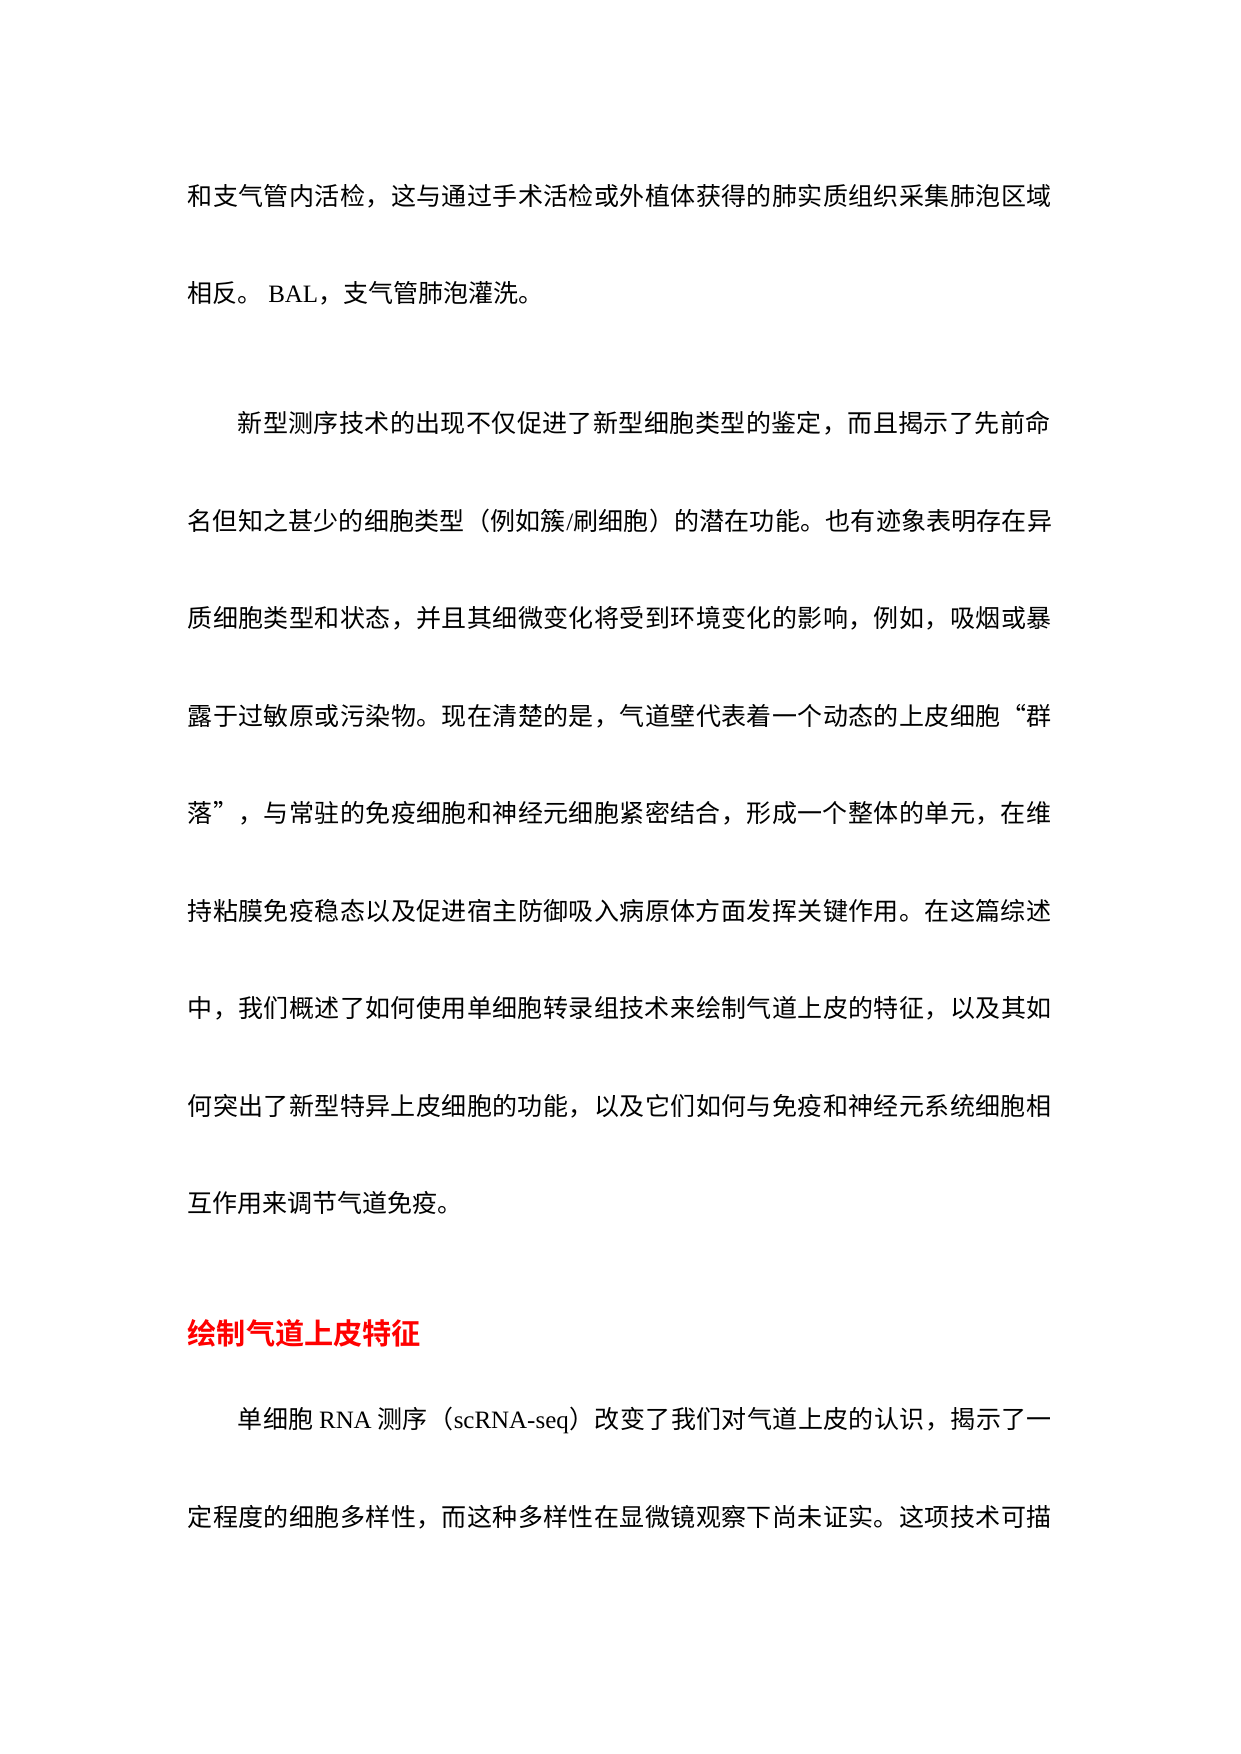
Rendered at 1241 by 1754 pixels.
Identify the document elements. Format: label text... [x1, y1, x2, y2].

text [187, 1386, 1053, 1548]
text 新型测序技术的出现不仅促进了新型细胞类型的鉴定，而且揭示了先前命名但知之甚少的细胞类型（例如簇/刷细胞）的潜在功能。也有迹象表明存在异质细胞类型和状态，并且其细微变化将受到环境变化的影响，例如，吸烟或暴露于过敏原或污染物。现在清楚的是，气道壁代表着一个动态的上皮细胞“群落”，与常驻的免疫细胞和神经元细胞紧密结合，形成一个整体的单元，在维持粘膜免疫稳态以及促进宿主防御吸入病原体方面发挥关键作用。在这篇综述中，我们概述了如何使用单细胞转录组技术来绘制气道上皮的特征，以及其如何突出了新型特异上皮细胞的功能，以及它们如何与免疫和神经元系统细胞相互作用来调节气道免疫。 [187, 389, 1053, 1234]
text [187, 162, 1053, 324]
text 绘制气道上皮特征 [187, 1299, 1053, 1364]
